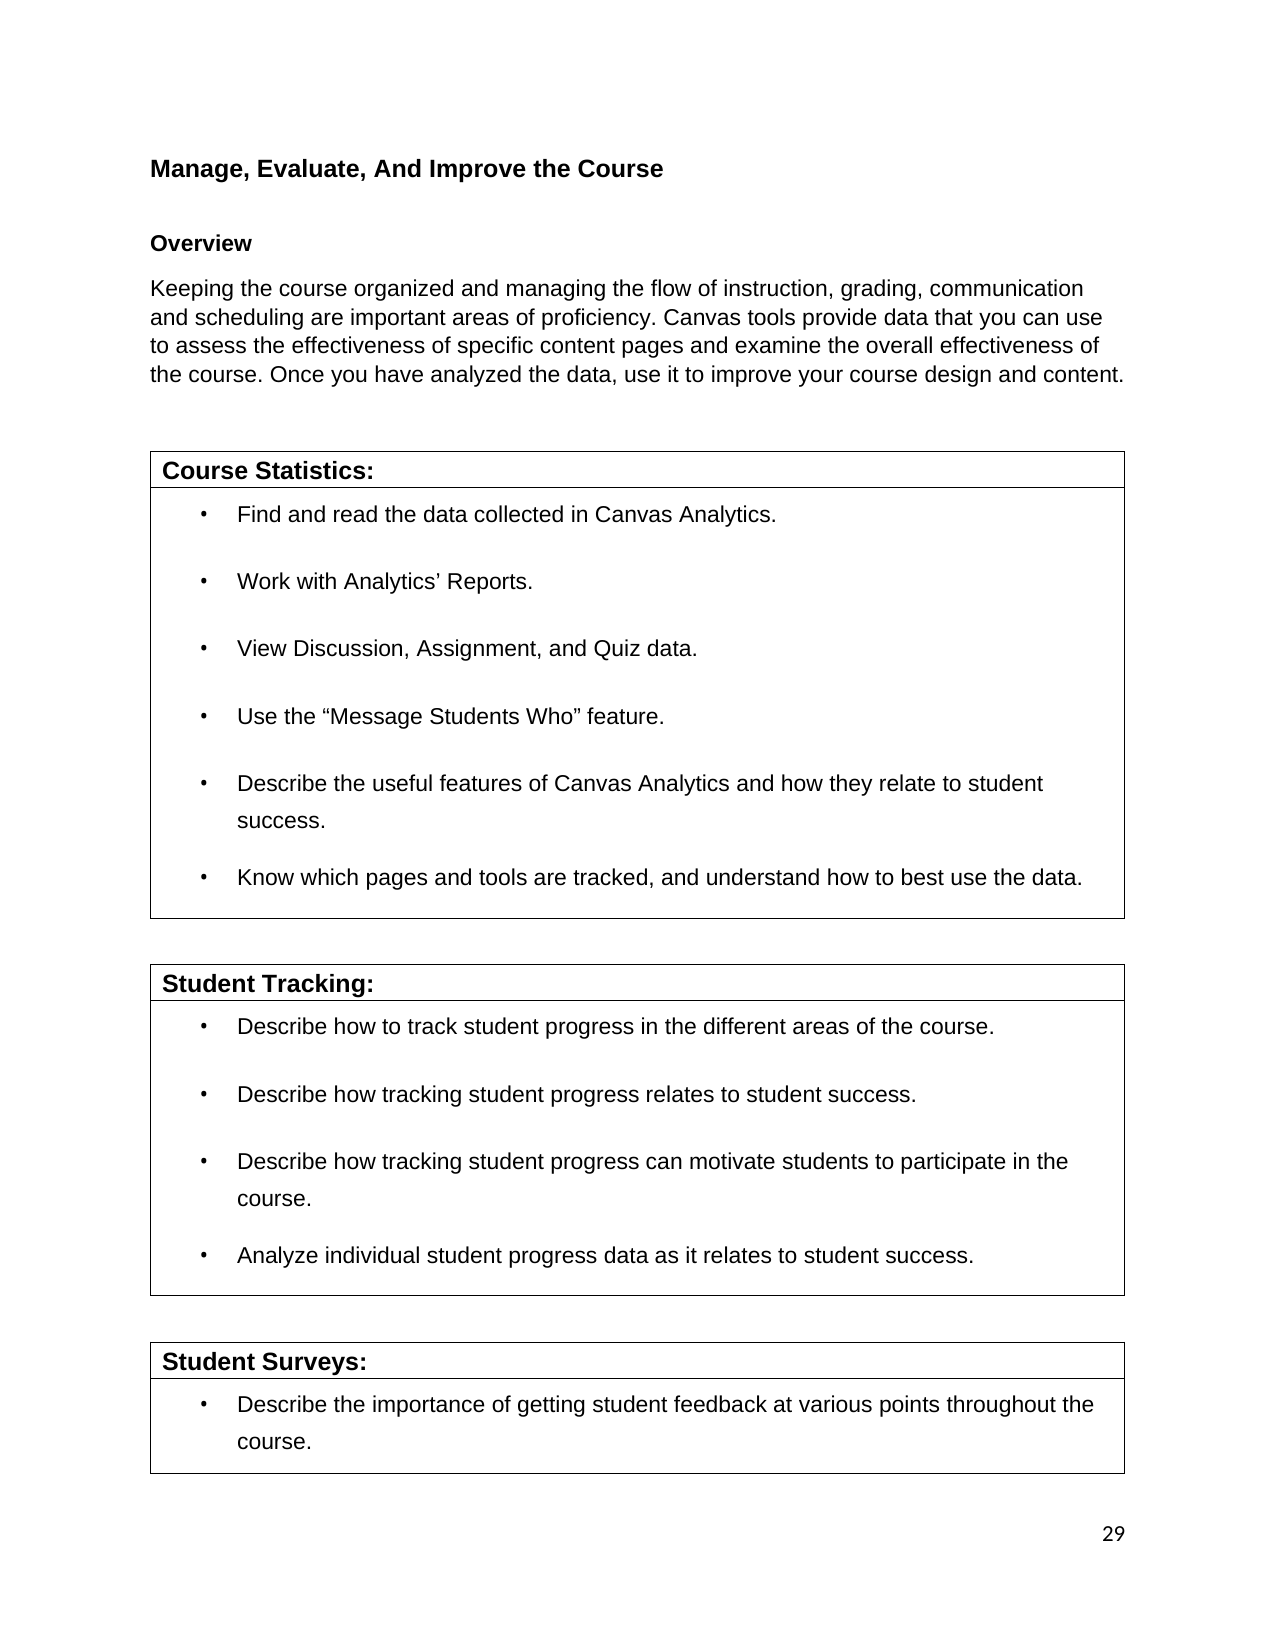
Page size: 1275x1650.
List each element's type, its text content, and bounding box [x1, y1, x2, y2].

text Keeping the course organized and managing the flow of instruction, grading, communication and scheduling are important areas of proficiency. Canvas tools provide data that you can use to assess the effectiveness of specific content pages and examine the overall effectiveness of the course. Once you have analyzed the data, use it to improve your course design and content. [150, 275, 1125, 387]
table_cell Find and read the data collected in Canvas Analytics. Work with Analytics’ Reports. View Discussion, Assignment, and Quiz data. Use the “Message Students Who” feature. Describe the useful features of Canvas Analytics and how they relate to student success. Know which pages and tools are tracked, and understand how to best use the data. [151, 488, 1124, 917]
subtitle Manage, Evaluate, And Improve the Course [150, 154, 1125, 183]
text Overview [150, 230, 1125, 257]
table_header Student Surveys: [151, 1343, 1124, 1378]
table_cell Describe how to track student progress in the different areas of the course. Describe how tracking student progress relates to student success. Describe how tracking student progress can motivate students to participate in the course. Analyze individual student progress data as it relates to student success. [151, 1001, 1124, 1295]
table_header Course Statistics: [151, 452, 1124, 487]
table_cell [151, 1379, 1124, 1473]
table_header Student Tracking: [151, 965, 1124, 1000]
